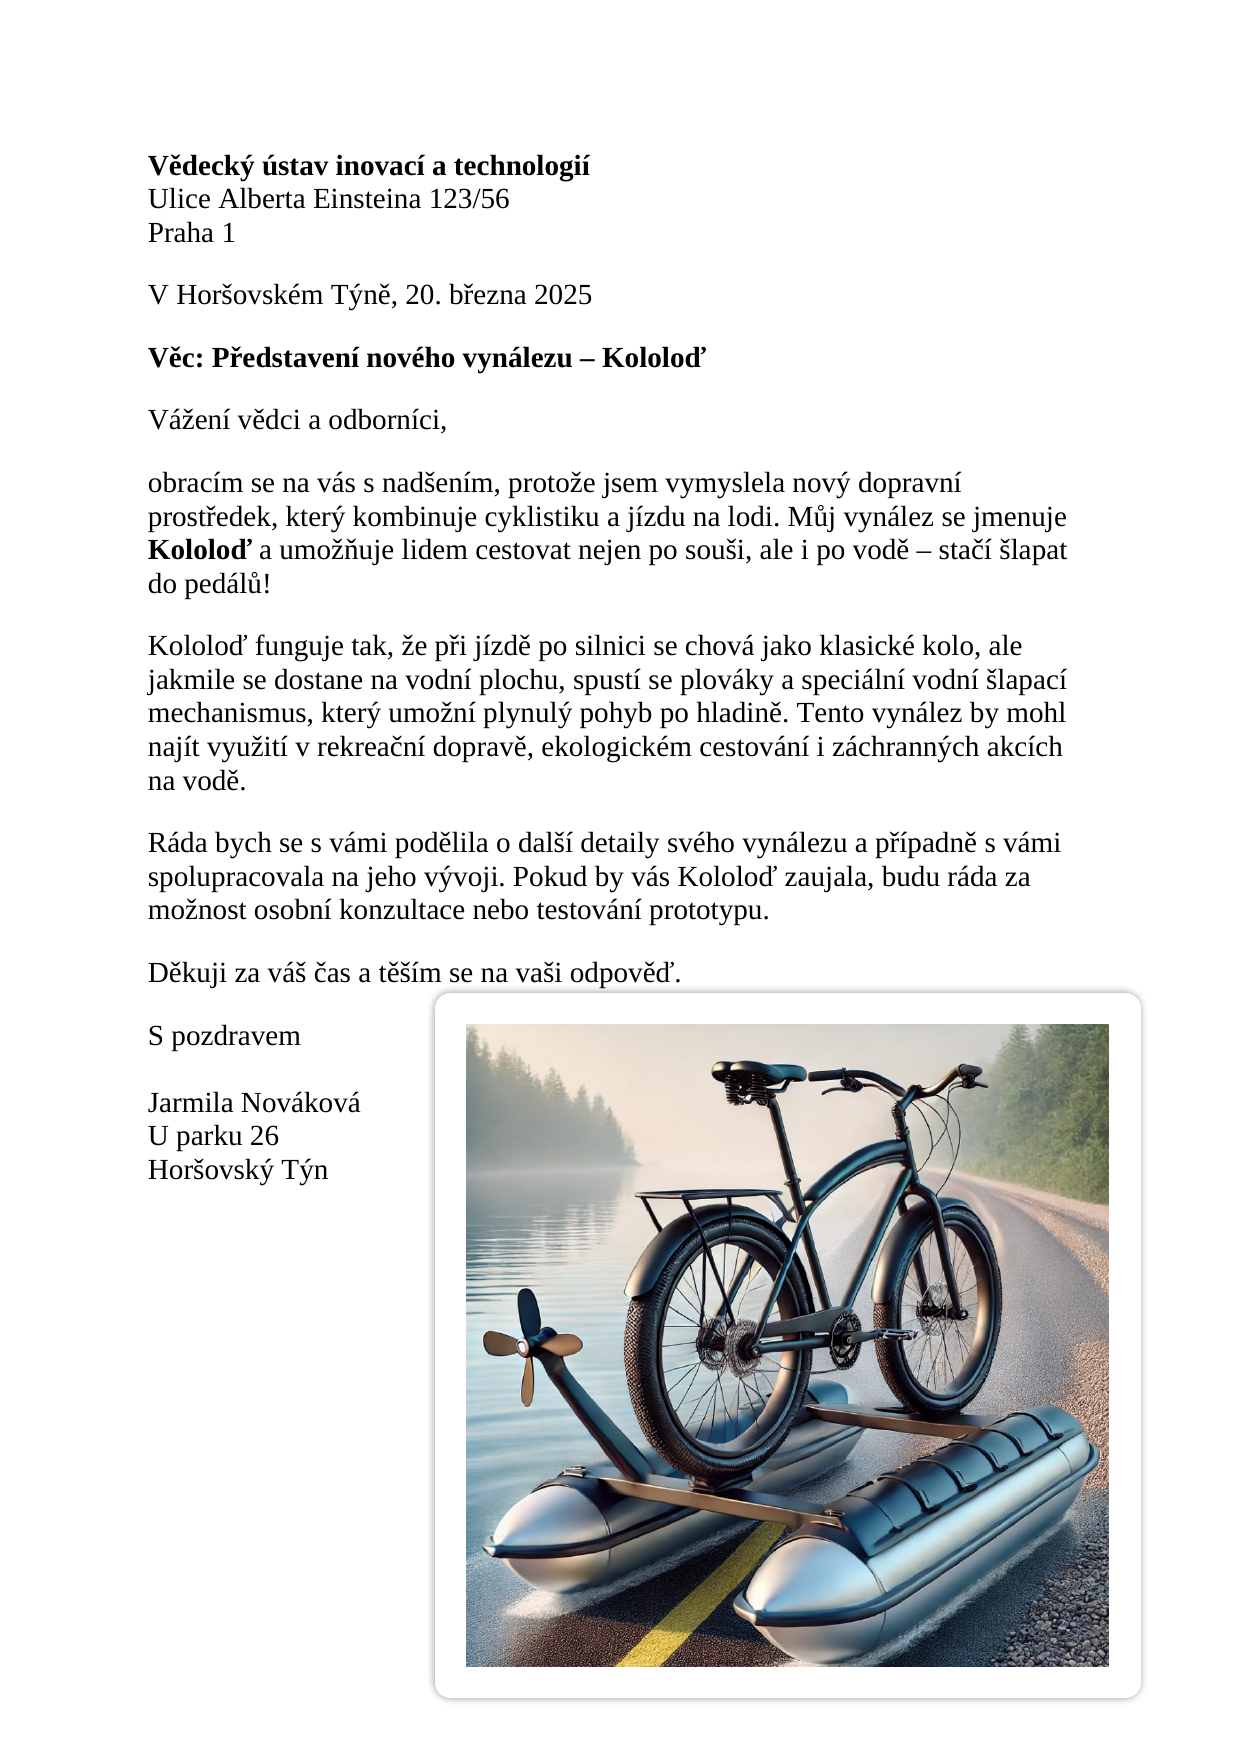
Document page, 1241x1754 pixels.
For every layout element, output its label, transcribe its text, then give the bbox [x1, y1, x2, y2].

text obracím se na vás s nadšením, protože jsem vymyslela nový dopravní prostředek, který kombinuje cyklistiku a jízdu na lodi. Můj vynález se jmenuje Kololoď a umožňuje lidem cestovat nejen po souši, ale i po vodě – stačí šlapat do pedálů! [148, 465, 1093, 599]
text Děkuji za váš čas a těším se na vaši odpověď. [148, 955, 1093, 989]
text Kololoď funguje tak, že při jízdě po silnici se chová jako klasické kolo, ale jakmile se dostane na vodní plochu, spustí se plováky a speciální vodní šlapací mechanismus, který umožní plynulý pohyb po hladině. Tento vynález by mohl najít využití v rekreační dopravě, ekologickém cestování i záchranných akcích na vodě. [148, 628, 1093, 796]
text Ráda bych se s vámi podělila o další detaily svého vynálezu a případně s vámi spolupracovala na jeho vývoji. Pokud by vás Kololoď zaujala, budu ráda za možnost osobní konzultace nebo testování prototypu. [148, 825, 1093, 926]
text U parku 26 [148, 1118, 429, 1152]
text Věc: Představení nového vynálezu – Kololoď [148, 340, 1093, 373]
text S pozdravem [148, 1018, 429, 1051]
picture [466, 1024, 1109, 1667]
text Praha 1 [148, 215, 1093, 277]
text Vážení vědci a odborníci, [148, 402, 1093, 436]
text V Horšovském Týně, 20. března 2025 [148, 277, 1093, 311]
text Vědecký ústav inovací a technologií Ulice Alberta Einsteina 123/56 [148, 148, 1093, 215]
text Jarmila Nováková [148, 1051, 429, 1118]
text Horšovský Týn [148, 1152, 429, 1214]
